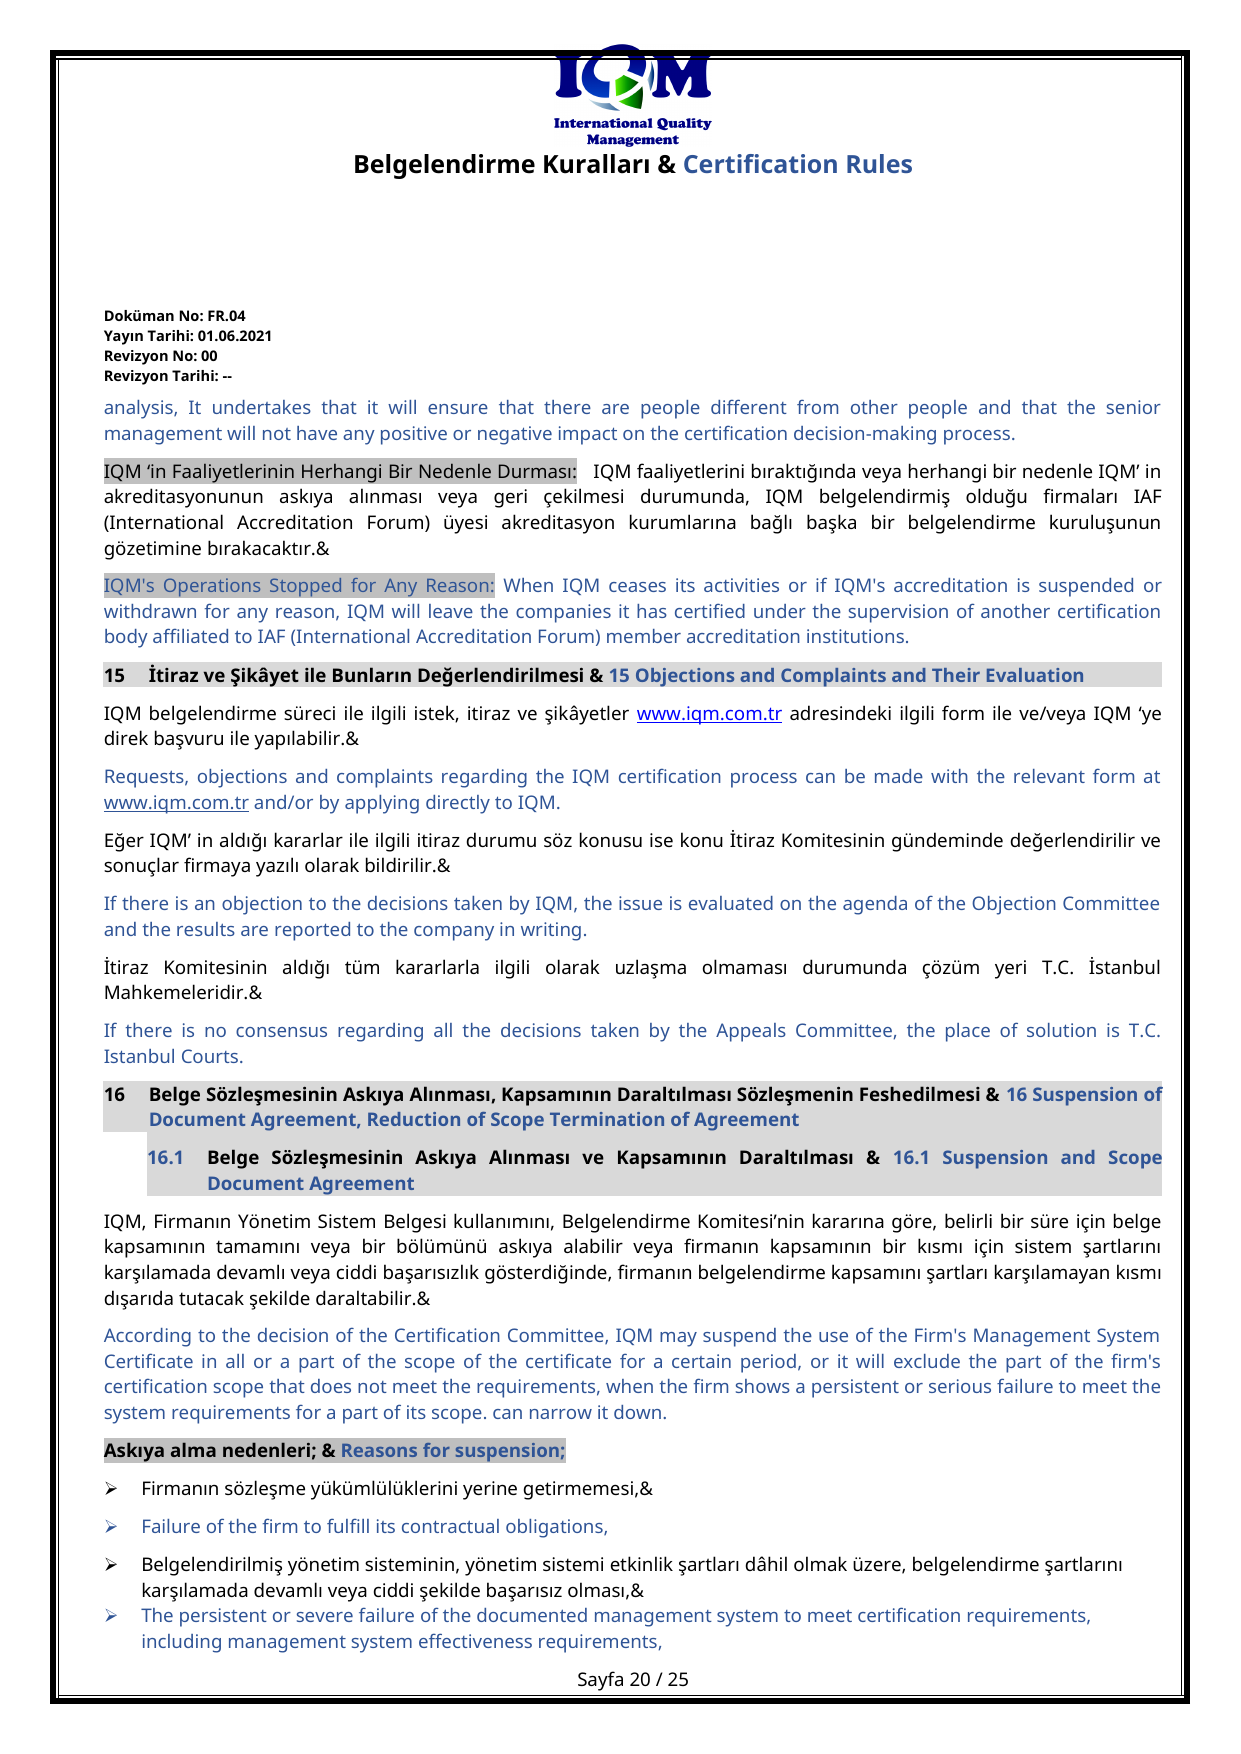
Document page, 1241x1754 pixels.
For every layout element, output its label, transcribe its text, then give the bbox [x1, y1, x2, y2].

list Belgelendirilmiş yönetim sisteminin, yönetim sistemi etkinlik şartları dâhil olmak üzere, belgelendirme şartlarını karşılamada devamlı veya ciddi şekilde başarısız olması,& [103, 1551, 1162, 1602]
text IQM's Operations Stopped for Any Reason: When IQM ceases its activities or if IQM's accreditation is suspended or withdrawn for any reason, IQM will leave the companies it has certified under the supervision of another certification body affiliated to IAF (International Accreditation Forum) member accreditation institutions. [103, 573, 1162, 649]
picture [554, 44, 712, 50]
text İtiraz Komitesinin aldığı tüm kararlarla ilgili olarak uzlaşma olmaması durumunda çözüm yeri T.C. İstanbul Mahkemeleridir.& [103, 954, 1162, 1005]
list Belge Sözleşmesinin Askıya Alınması ve Kapsamının Daraltılması & 16.1 Suspension and Scope Document Agreement [147, 1145, 1162, 1196]
text According to the decision of the Certification Committee, IQM may suspend the use of the Firm's Management System Certificate in all or a part of the scope of the certificate for a certain period, or it will exclude the part of the firm's certification scope that does not meet the requirements, when the firm shows a persistent or serious failure to meet the system requirements for a part of its scope. can narrow it down. [103, 1323, 1162, 1425]
list Belge Sözleşmesinin Askıya Alınması, Kapsamının Daraltılması Sözleşmenin Feshedilmesi & 16 Suspension of Document Agreement, Reduction of Scope Termination of Agreement [103, 1081, 1162, 1132]
picture [554, 60, 712, 147]
text IQM belgelendirme süreci ile ilgili istek, itiraz ve şikâyetler www.iqm.com.tr adresindeki ilgili form ile ve/veya IQM ‘ye direk başvuru ile yapılabilir.& [103, 700, 1162, 751]
text If there is no consensus regarding all the decisions taken by the Appeals Committee, the place of solution is T.C. Istanbul Courts. [103, 1018, 1162, 1069]
list İtiraz ve Şikâyet ile Bunların Değerlendirilmesi & 15 Objections and Complaints and Their Evaluation [103, 662, 1162, 687]
list Firmanın sözleşme yükümlülüklerini yerine getirmemesi,& [103, 1475, 1162, 1501]
text IQM ‘in Faaliyetlerinin Herhangi Bir Nedenle Durması: IQM faaliyetlerini bıraktığında veya herhangi bir nedenle IQM’ in akreditasyonunun askıya alınması veya geri çekilmesi durumunda, IQM belgelendirmiş olduğu firmaları IAF (International Accreditation Forum) üyesi akreditasyon kurumlarına bağlı başka bir belgelendirme kuruluşunun gözetimine bırakacaktır.& [103, 458, 1162, 560]
text If there is an objection to the decisions taken by IQM, the issue is evaluated on the agenda of the Objection Committee and the results are reported to the company in writing. [103, 891, 1162, 942]
list The persistent or severe failure of the documented management system to meet certification requirements, including management system effectiveness requirements, [103, 1602, 1162, 1653]
text Askıya alma nedenleri; & Reasons for suspension; [103, 1437, 1162, 1463]
list Failure of the firm to fulfill its contractual obligations, [103, 1513, 1162, 1539]
text IQM, Firmanın Yönetim Sistem Belgesi kullanımını, Belgelendirme Komitesi’nin kararına göre, belirli bir süre için belge kapsamının tamamını veya bir bölümünü askıya alabilir veya firmanın kapsamının bir kısmı için sistem şartlarını karşılamada devamlı veya ciddi başarısızlık gösterdiğinde, firmanın belgelendirme kapsamını şartları karşılamayan kısmı dışarıda tutacak şekilde daraltabilir.& [103, 1208, 1162, 1310]
text Eğer IQM’ in aldığı kararlar ile ilgili itiraz durumu söz konusu ise konu İtiraz Komitesinin gündeminde değerlendirilir ve sonuçlar firmaya yazılı olarak bildirilir.& [103, 827, 1162, 878]
text Requests, objections and complaints regarding the IQM certification process can be made with the relevant form at www.iqm.com.tr and/or by applying directly to IQM. [103, 763, 1162, 814]
